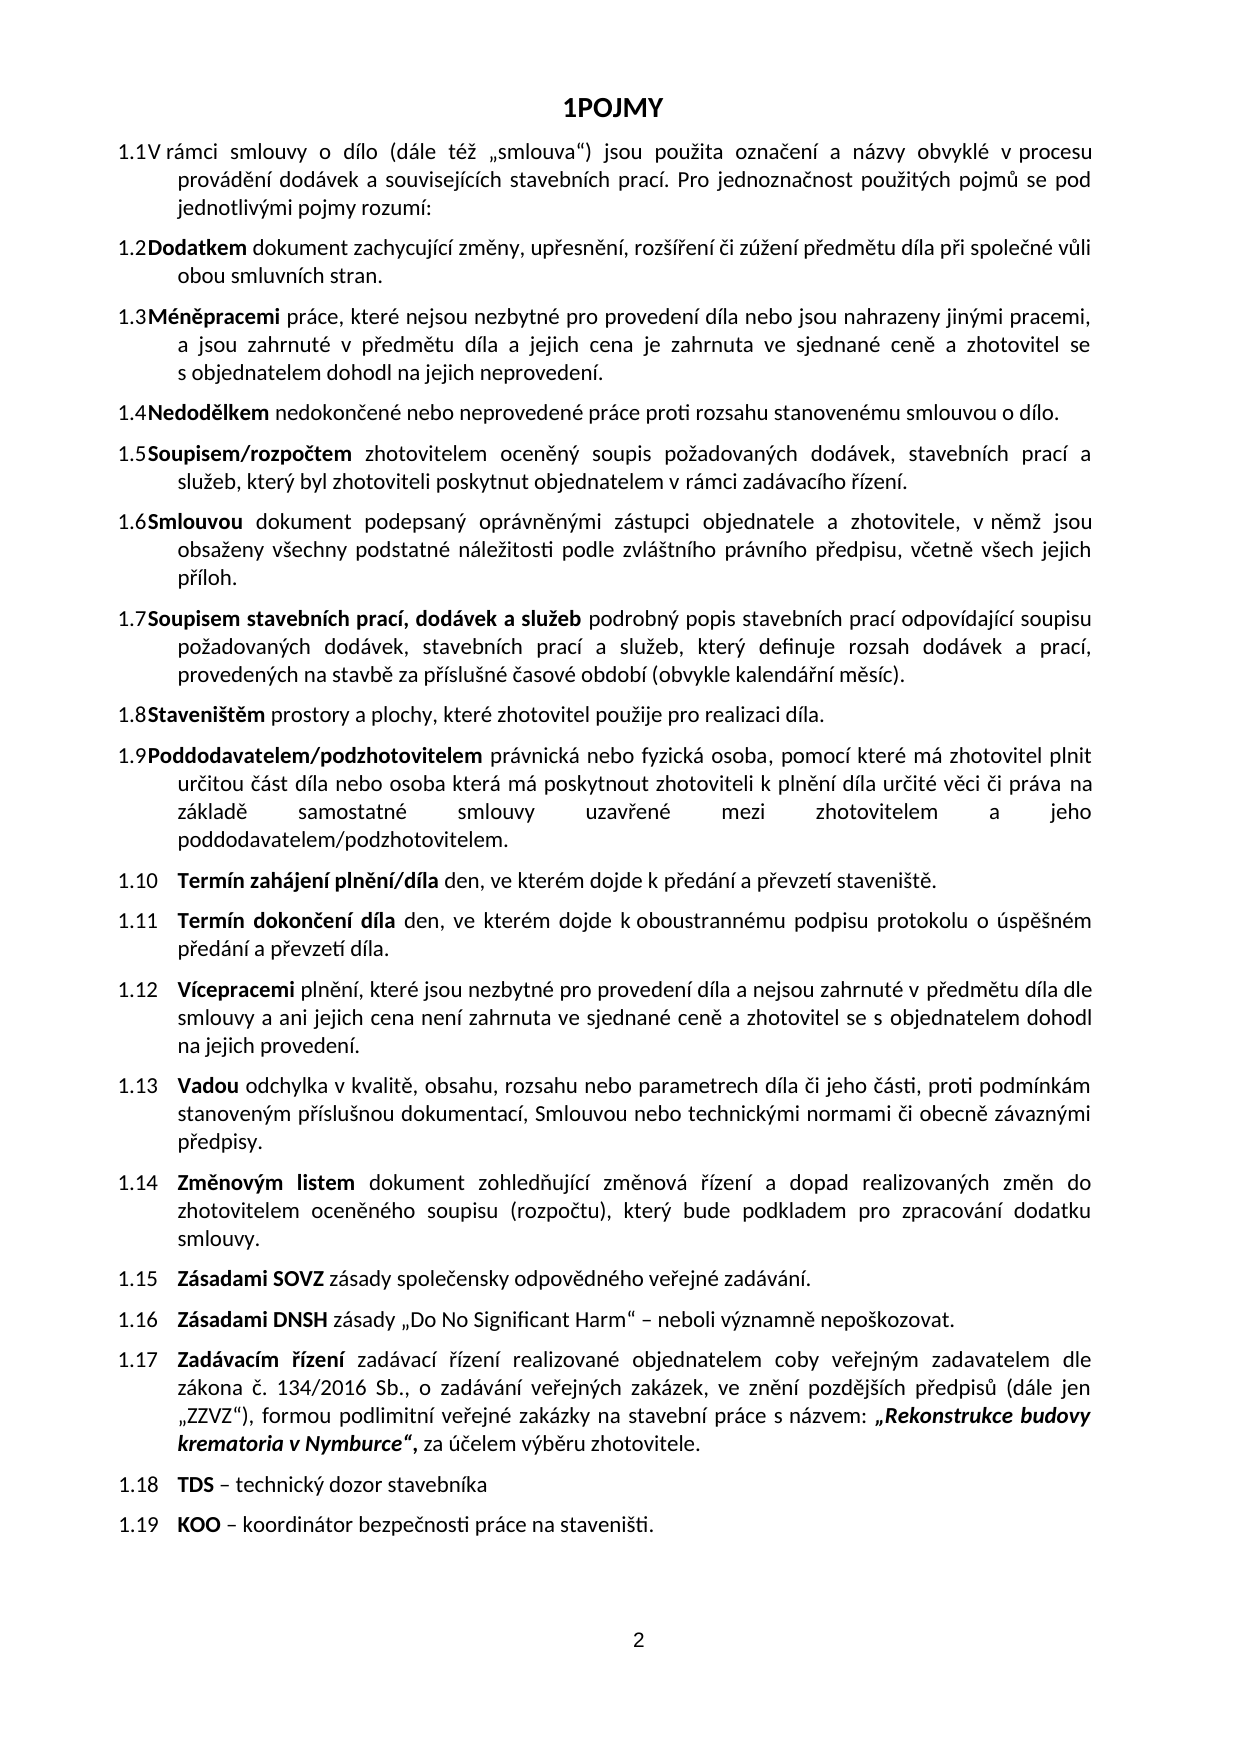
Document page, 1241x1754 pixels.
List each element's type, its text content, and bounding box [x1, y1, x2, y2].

subtitle Pojmy [132, 89, 1093, 124]
subtitle Smlouvou dokument podepsaný oprávněnými zástupci objednatele a zhotovitele, v němž jsou obsaženy všechny podstatné náležitosti podle zvláštního právního předpisu, včetně všech jejich příloh. [117, 507, 1093, 592]
subtitle Poddodavatelem/podzhotovitelem právnická nebo fyzická osoba, pomocí které má zhotovitel plnit určitou část díla nebo osoba která má poskytnout zhotoviteli k plnění díla určité věci či práva na základě samostatné smlouvy uzavřené mezi zhotovitelem a jeho poddodavatelem/podzhotovitelem. [117, 741, 1093, 853]
subtitle Vícepracemi plnění, které jsou nezbytné pro provedení díla a nejsou zahrnuté v předmětu díla dle smlouvy a ani jejich cena není zahrnuta ve sjednané ceně a zhotovitel se s objednatelem dohodl na jejich provedení. [117, 975, 1093, 1059]
subtitle Zásadami SOVZ zásady společensky odpovědného veřejné zadávání. [117, 1264, 1093, 1292]
subtitle Staveništěm prostory a plochy, které zhotovitel použije pro realizaci díla. [117, 701, 1093, 729]
subtitle Dodatkem dokument zachycující změny, upřesnění, rozšíření či zúžení předmětu díla při společné vůli obou smluvních stran. [117, 233, 1093, 289]
subtitle Zásadami DNSH zásady „Do No Significant Harm“ – neboli významně nepoškozovat. [117, 1305, 1093, 1333]
subtitle Soupisem stavebních prací, dodávek a služeb podrobný popis stavebních prací odpovídající soupisu požadovaných dodávek, stavebních prací a služeb, který definuje rozsah dodávek a prací, provedených na stavbě za příslušné časové období (obvykle kalendářní měsíc). [117, 604, 1093, 688]
subtitle Termín dokončení díla den, ve kterém dojde k oboustrannému podpisu protokolu o úspěšném předání a převzetí díla. [117, 906, 1093, 962]
subtitle Soupisem/rozpočtem zhotovitelem oceněný soupis požadovaných dodávek, stavebních prací a služeb, který byl zhotoviteli poskytnut objednatelem v rámci zadávacího řízení. [117, 439, 1093, 495]
subtitle Změnovým listem dokument zohledňující změnová řízení a dopad realizovaných změn do zhotovitelem oceněného soupisu (rozpočtu), který bude podkladem pro zpracování dodatku smlouvy. [117, 1168, 1093, 1252]
subtitle TDS – technický dozor stavebníka [118, 1470, 1093, 1498]
subtitle Termín zahájení plnění/díla den, ve kterém dojde k předání a převzetí staveniště. [117, 866, 1093, 894]
subtitle Zadávacím řízení zadávací řízení realizované objednatelem coby veřejným zadavatelem dle zákona č. 134/2016 Sb., o zadávání veřejných zakázek, ve znění pozdějších předpisů (dále jen „ZZVZ“), formou podlimitní veřejné zakázky na stavební práce s názvem: „Rekonstrukce budovy krematoria v Nymburce“, za účelem výběru zhotovitele. [117, 1346, 1093, 1458]
subtitle V rámci smlouvy o dílo (dále též „smlouva“) jsou použita označení a názvy obvyklé v procesu provádění dodávek a souvisejících stavebních prací. Pro jednoznačnost použitých pojmů se pod jednotlivými pojmy rozumí: [117, 137, 1093, 221]
subtitle Méněpracemi práce, které nejsou nezbytné pro provedení díla nebo jsou nahrazeny jinými pracemi, a jsou zahrnuté v předmětu díla a jejich cena je zahrnuta ve sjednané ceně a zhotovitel se s objednatelem dohodl na jejich neprovedení. [117, 302, 1093, 386]
subtitle Vadou odchylka v kvalitě, obsahu, rozsahu nebo parametrech díla či jeho části, proti podmínkám stanoveným příslušnou dokumentací, Smlouvou nebo technickými normami či obecně závaznými předpisy. [117, 1071, 1093, 1155]
subtitle Nedodělkem nedokončené nebo neprovedené práce proti rozsahu stanovenému smlouvou o dílo. [117, 398, 1093, 426]
subtitle KOO – koordinátor bezpečnosti práce na staveništi. [118, 1511, 1093, 1539]
